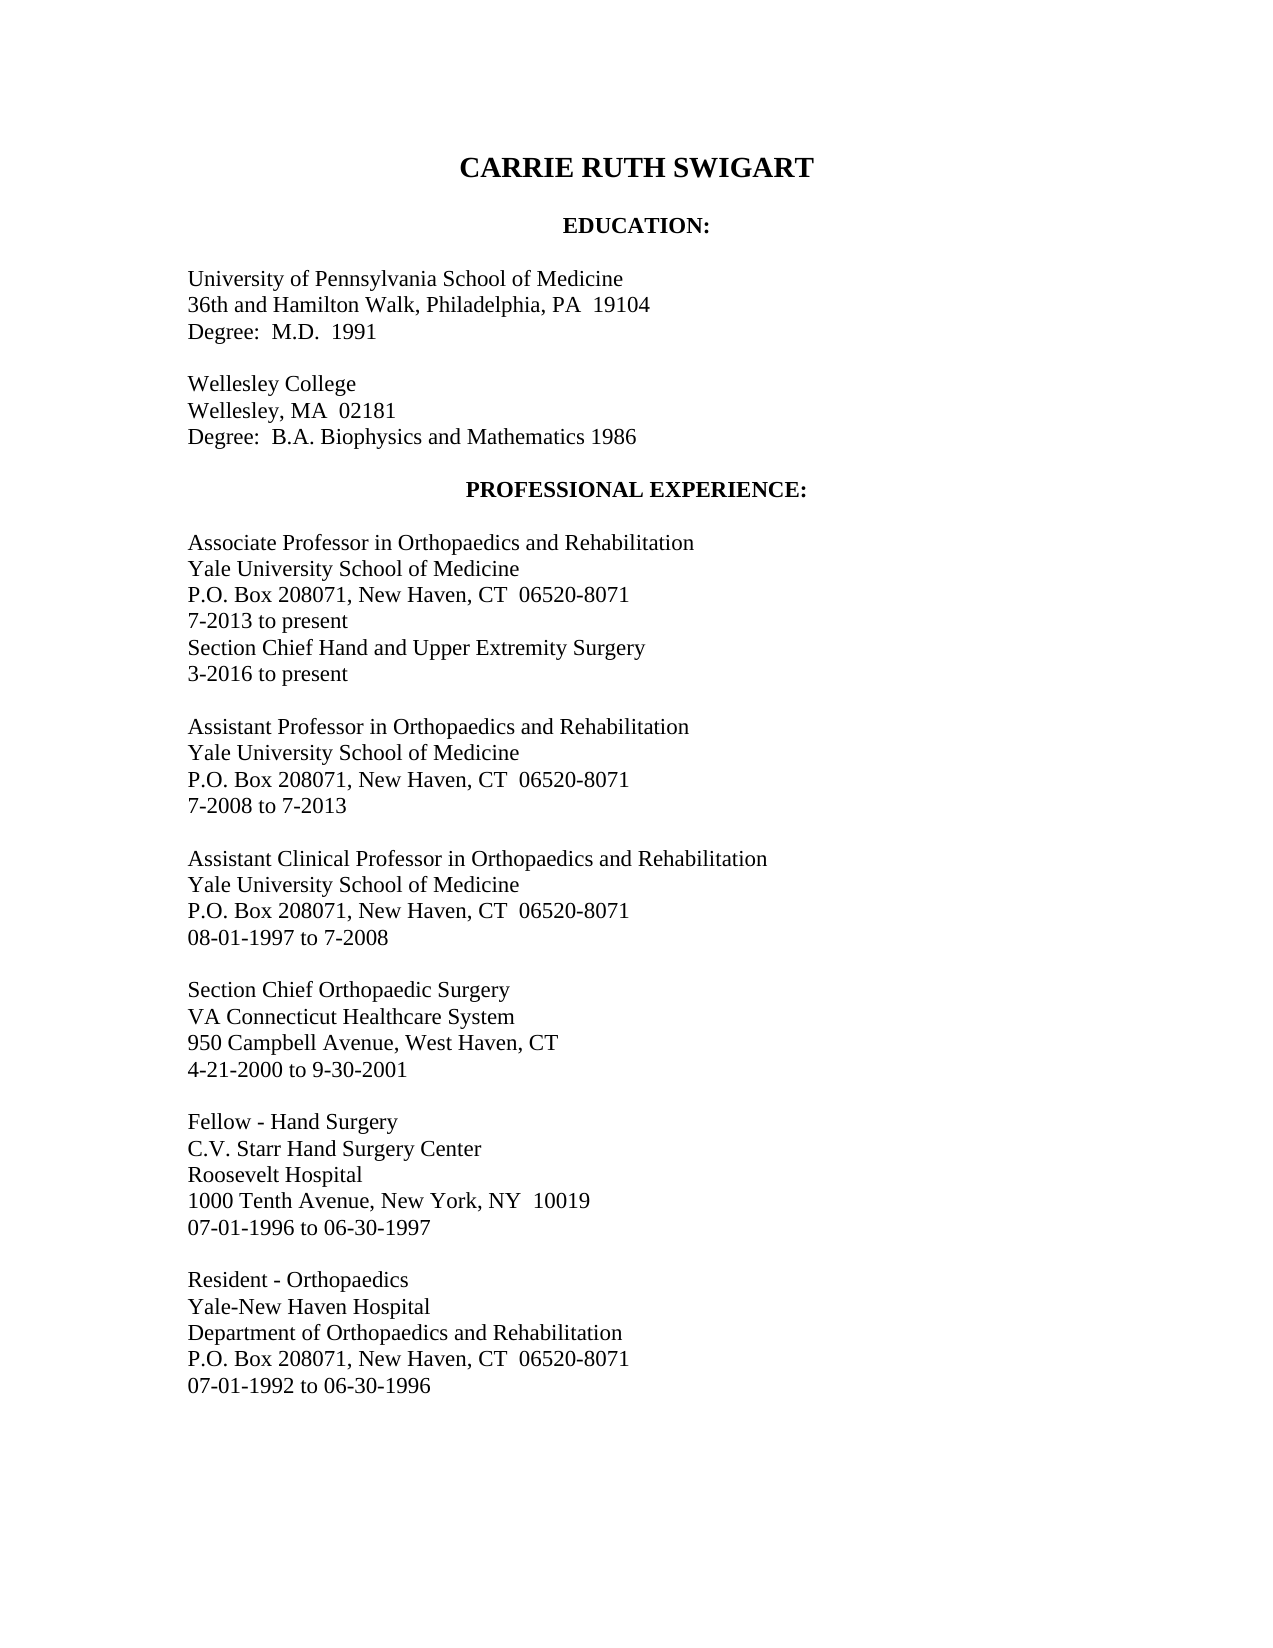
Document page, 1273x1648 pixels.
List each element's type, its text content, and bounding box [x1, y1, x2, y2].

text 950 Campbell Avenue, West Haven, CT [187, 1029, 1085, 1056]
text EDUCATION: [187, 212, 1085, 239]
text Department of Orthopaedics and Rehabilitation [187, 1319, 1085, 1346]
text 3-2016 to present [187, 660, 1085, 687]
title CARRIE RUTH SWIGART [187, 150, 1085, 183]
text Wellesley College [187, 370, 1085, 397]
text 07-01-1996 to 06-30-1997 [187, 1214, 1085, 1240]
text 4-21-2000 to 9-30-2001 [187, 1056, 1085, 1082]
text P.O. Box 208071, New Haven, CT 06520-8071 [187, 766, 1085, 792]
text Fellow - Hand Surgery [187, 1108, 1085, 1135]
text Yale University School of Medicine [187, 555, 1085, 581]
text C.V. Starr Hand Surgery Center [187, 1135, 1085, 1161]
text Yale-New Haven Hospital [187, 1293, 1085, 1319]
text Roosevelt Hospital [187, 1161, 1085, 1187]
text Associate Professor in Orthopaedics and Rehabilitation [187, 528, 1085, 555]
text 7-2008 to 7-2013 [187, 792, 1085, 818]
text University of Pennsylvania School of Medicine [187, 265, 1085, 291]
text Degree: M.D. 1991 [187, 318, 1085, 344]
text P.O. Box 208071, New Haven, CT 06520-8071 [187, 897, 1085, 924]
text Assistant Clinical Professor in Orthopaedics and Rehabilitation [187, 845, 1085, 871]
text 08-01-1997 to 7-2008 [187, 924, 1085, 950]
text P.O. Box 208071, New Haven, CT 06520-8071 [187, 1346, 1085, 1372]
text 7-2013 to present [187, 608, 1085, 634]
text 1000 Tenth Avenue, New York, NY 10019 [187, 1187, 1085, 1214]
text Section Chief Orthopaedic Surgery [187, 977, 1085, 1003]
text Yale University School of Medicine [187, 739, 1085, 766]
text PROFESSIONAL EXPERIENCE: [187, 476, 1085, 502]
text Yale University School of Medicine [187, 871, 1085, 897]
text Resident - Orthopaedics [187, 1266, 1085, 1293]
text Wellesley, MA 02181 [187, 397, 1085, 423]
text Degree: B.A. Biophysics and Mathematics 1986 [187, 423, 1085, 449]
text P.O. Box 208071, New Haven, CT 06520-8071 [187, 581, 1085, 608]
text 36th and Hamilton Walk, Philadelphia, PA 19104 [187, 291, 1085, 318]
text VA Connecticut Healthcare System [187, 1003, 1085, 1029]
text 07-01-1992 to 06-30-1996 [187, 1372, 1085, 1398]
text Assistant Professor in Orthopaedics and Rehabilitation [187, 713, 1085, 739]
text Section Chief Hand and Upper Extremity Surgery [187, 634, 1085, 660]
